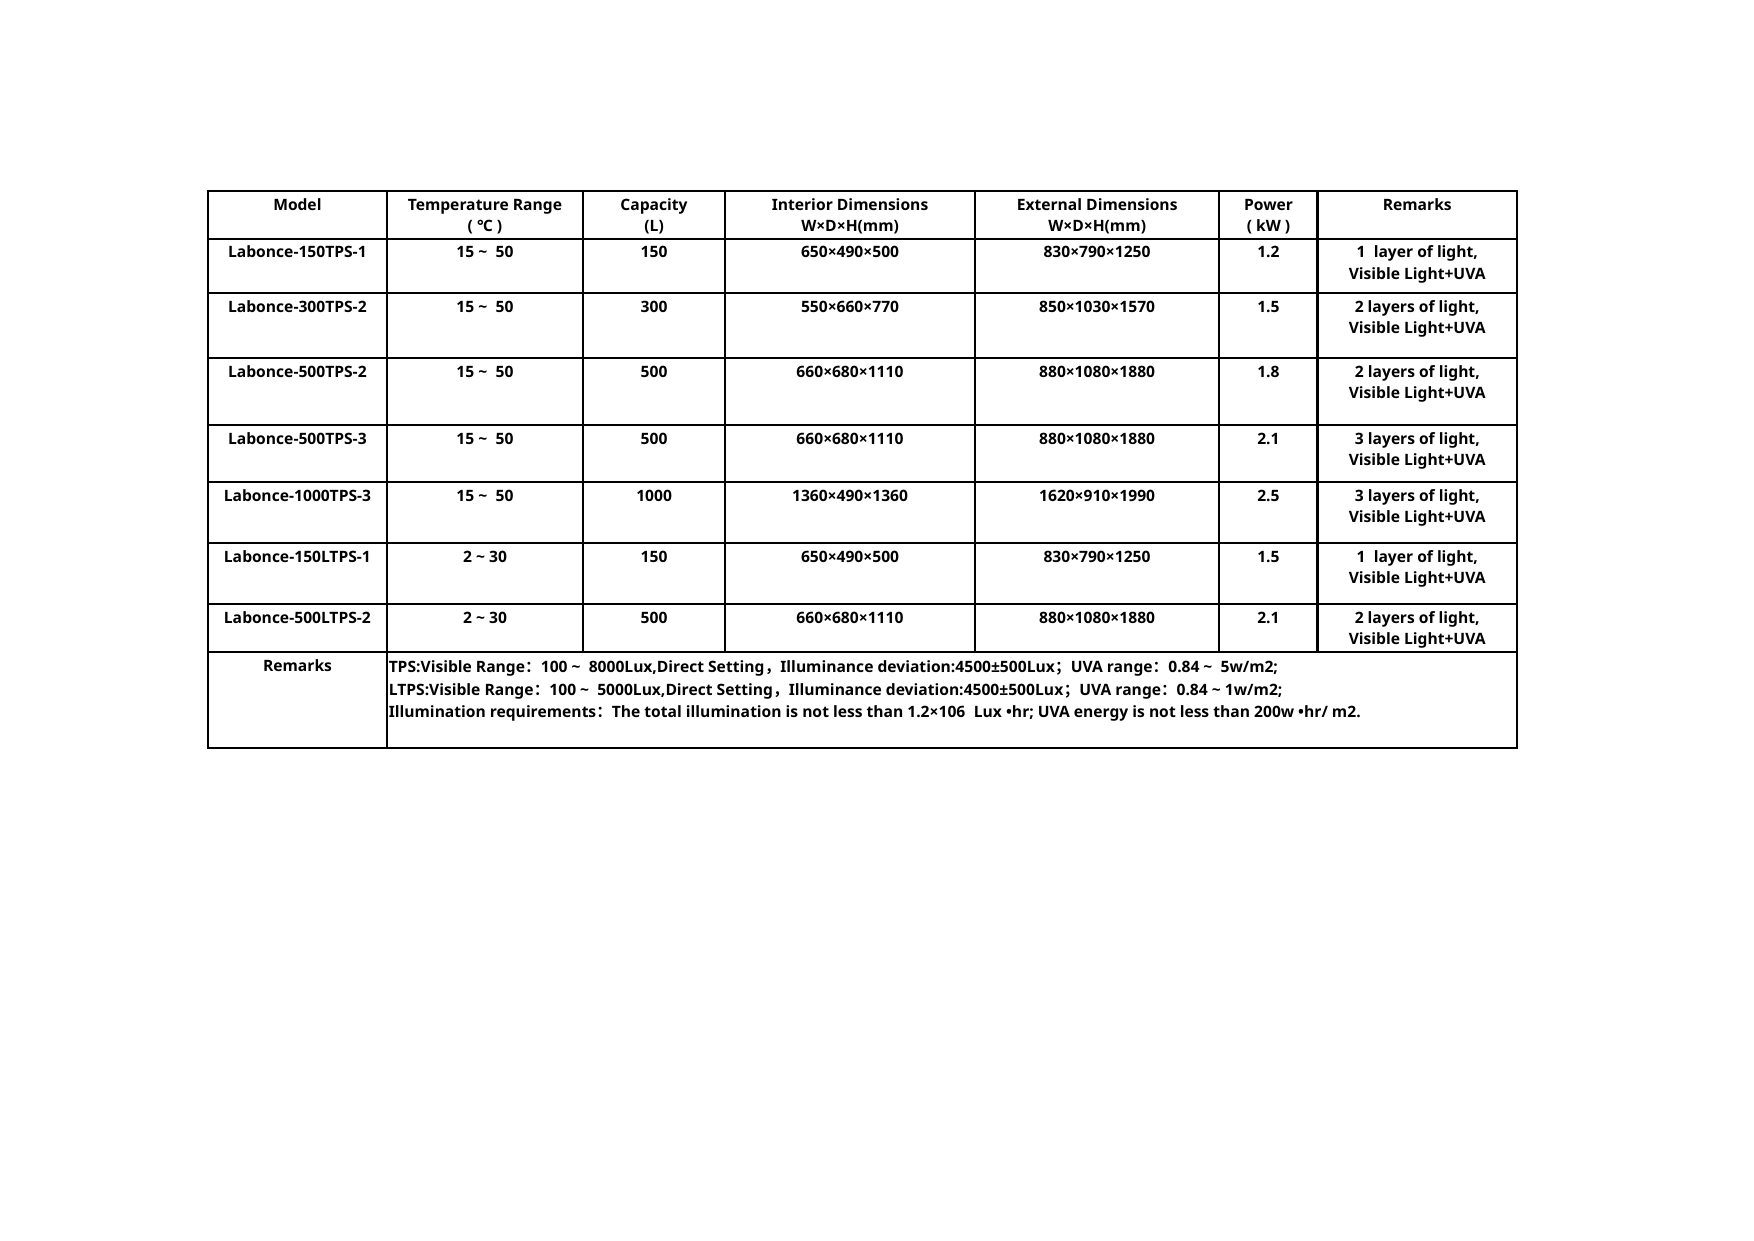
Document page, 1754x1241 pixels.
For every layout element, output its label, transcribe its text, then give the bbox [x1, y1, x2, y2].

table_cell 15 ~ 50 [388, 294, 582, 357]
table_cell 150 [584, 544, 724, 603]
table_cell 3 layers of light, Visible Light+UVA [1319, 426, 1516, 481]
table_cell 1620×910×1990 [976, 483, 1218, 542]
table_cell 850×1030×1570 [976, 294, 1218, 357]
table_cell 1360×490×1360 [726, 483, 974, 542]
table_cell TPS:Visible Range：100 ~ 8000Lux,Direct Setting，Illuminance deviation:4500±500Lux；UVA range：0.84 ~ 5w/m2; LTPS:Visible Range：100 ~ 5000Lux,Direct Setting，Illuminance deviation:4500±500Lux；UVA range：0.84 ~ 1w/m2; Illumination requirements：The total illumination is not less than 1.2×106 Lux •hr; UVA energy is not less than 200w •hr/ m2. [388, 653, 1516, 747]
table_cell 1.2 [1220, 240, 1316, 292]
table_cell 15 ~ 50 [388, 483, 582, 542]
table_cell Labonce-500TPS-2 [209, 359, 386, 424]
table_cell 660×680×1110 [726, 426, 974, 481]
table_cell 500 [584, 605, 724, 651]
table_cell Labonce-150TPS-1 [209, 240, 386, 292]
table_cell Labonce-1000TPS-3 [209, 483, 386, 542]
table_cell 2 ~ 30 [388, 605, 582, 651]
table_cell 15 ~ 50 [388, 359, 582, 424]
table_cell 15 ~ 50 [388, 240, 582, 292]
table_cell 2.5 [1220, 483, 1316, 542]
table_cell Labonce-500LTPS-2 [209, 605, 386, 651]
table_cell Remarks [209, 653, 386, 747]
table_cell 1.5 [1220, 294, 1316, 357]
table_cell 1.5 [1220, 544, 1316, 603]
table_cell 1 layer of light, Visible Light+UVA [1319, 240, 1516, 292]
table_cell 2.1 [1220, 426, 1316, 481]
table_header External Dimensions W×D×H(mm) [976, 192, 1218, 238]
table_header Power ( kW ) [1220, 192, 1316, 238]
table_cell 660×680×1110 [726, 605, 974, 651]
table_cell 150 [584, 240, 724, 292]
table_cell 880×1080×1880 [976, 605, 1218, 651]
table_cell Labonce-300TPS-2 [209, 294, 386, 357]
table_cell 650×490×500 [726, 544, 974, 603]
table_cell 2 layers of light, Visible Light+UVA [1319, 294, 1516, 357]
table_cell 2.1 [1220, 605, 1316, 651]
table_cell 500 [584, 359, 724, 424]
table_header Remarks [1319, 192, 1516, 238]
table_header Temperature Range ( ℃ ) [388, 192, 582, 238]
table_header Model [209, 192, 386, 238]
table_cell 1 layer of light, Visible Light+UVA [1319, 544, 1516, 603]
table_cell 830×790×1250 [976, 544, 1218, 603]
table_cell 660×680×1110 [726, 359, 974, 424]
table_cell 2 ~ 30 [388, 544, 582, 603]
table_cell 550×660×770 [726, 294, 974, 357]
table_cell 880×1080×1880 [976, 359, 1218, 424]
table_cell 500 [584, 426, 724, 481]
table_cell 830×790×1250 [976, 240, 1218, 292]
table_header Capacity (L) [584, 192, 724, 238]
table_cell 15 ~ 50 [388, 426, 582, 481]
table_header Interior Dimensions W×D×H(mm) [726, 192, 974, 238]
table_cell 1000 [584, 483, 724, 542]
table_cell 300 [584, 294, 724, 357]
table_cell 3 layers of light, Visible Light+UVA [1319, 483, 1516, 542]
table_cell 2 layers of light, Visible Light+UVA [1319, 359, 1516, 424]
table_cell 650×490×500 [726, 240, 974, 292]
table_cell 1.8 [1220, 359, 1316, 424]
table_cell Labonce-500TPS-3 [209, 426, 386, 481]
table_cell Labonce-150LTPS-1 [209, 544, 386, 603]
table_cell 2 layers of light, Visible Light+UVA [1319, 605, 1516, 651]
table_cell 880×1080×1880 [976, 426, 1218, 481]
